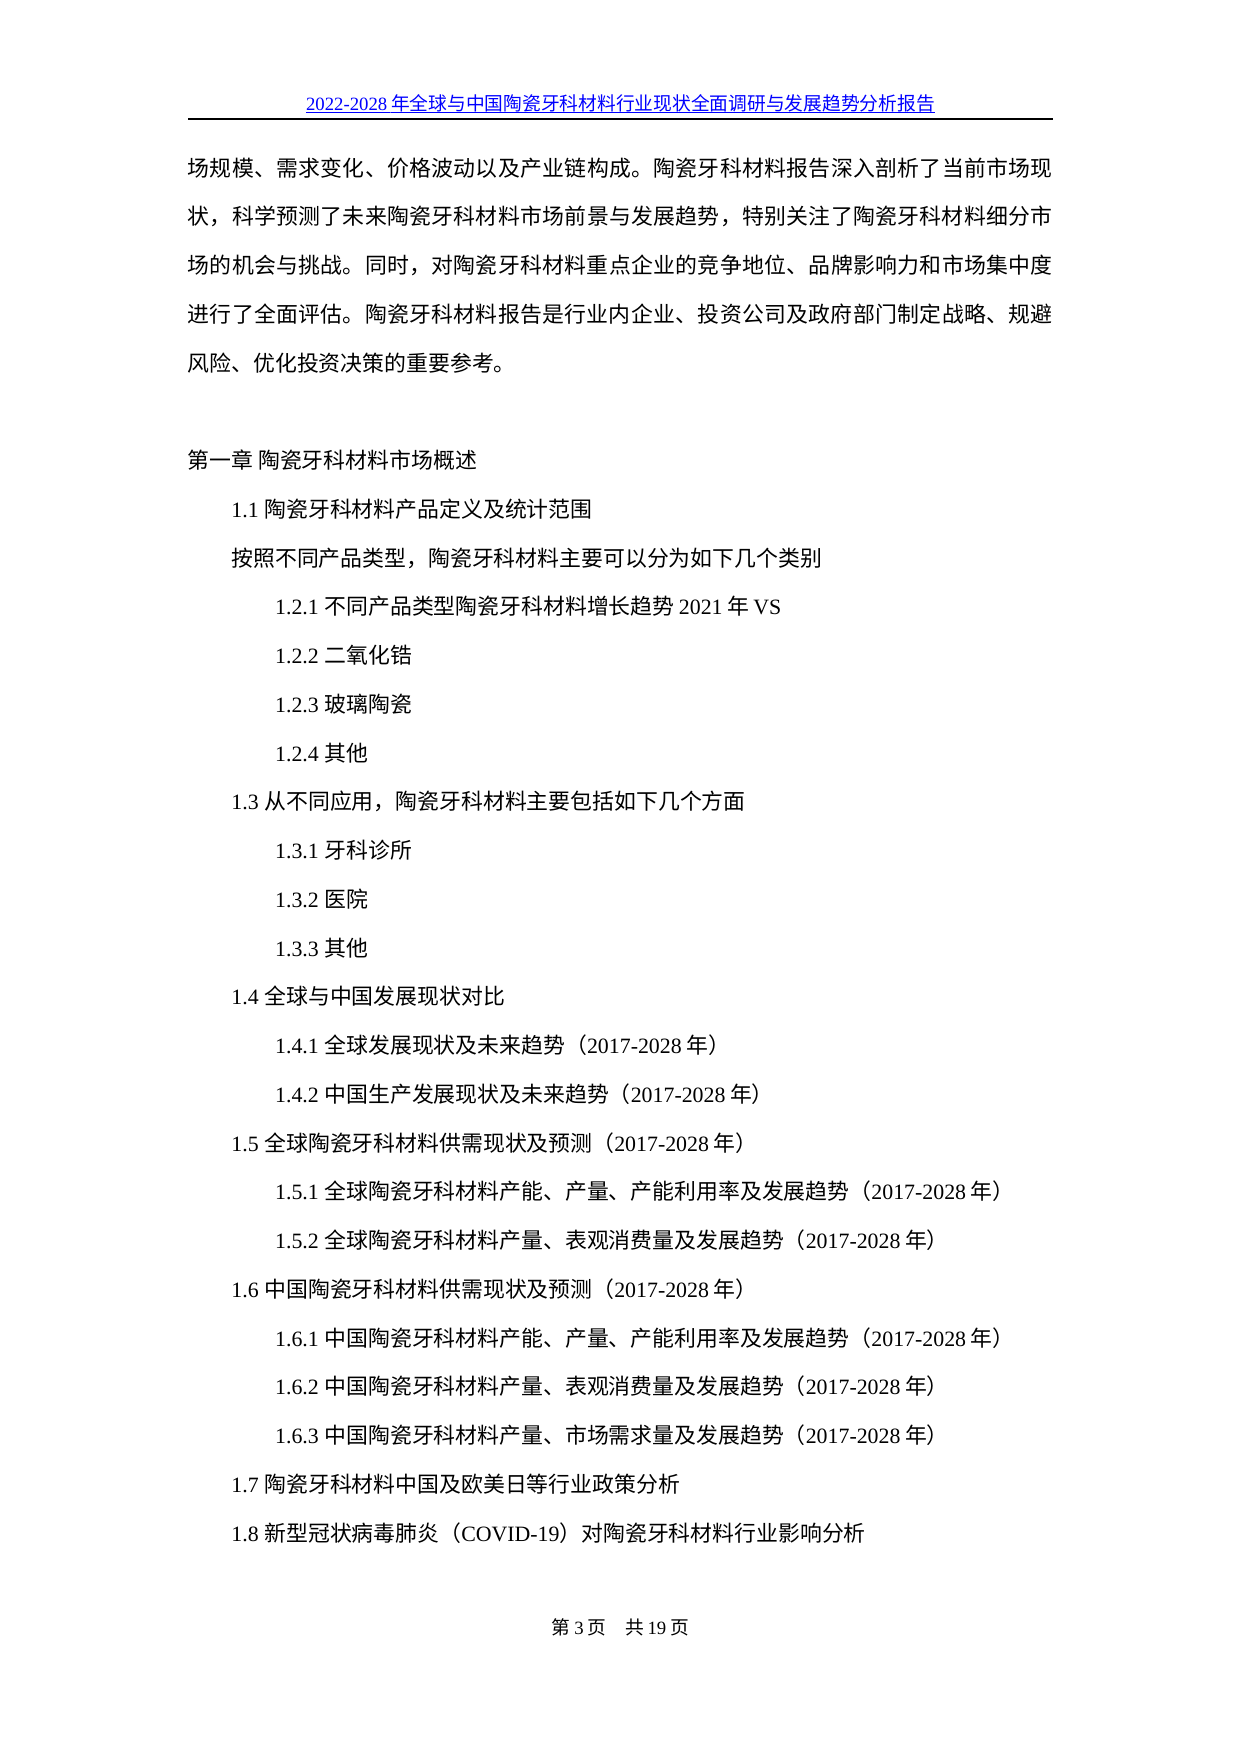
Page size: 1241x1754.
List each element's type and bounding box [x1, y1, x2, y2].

text [187, 150, 1053, 1548]
